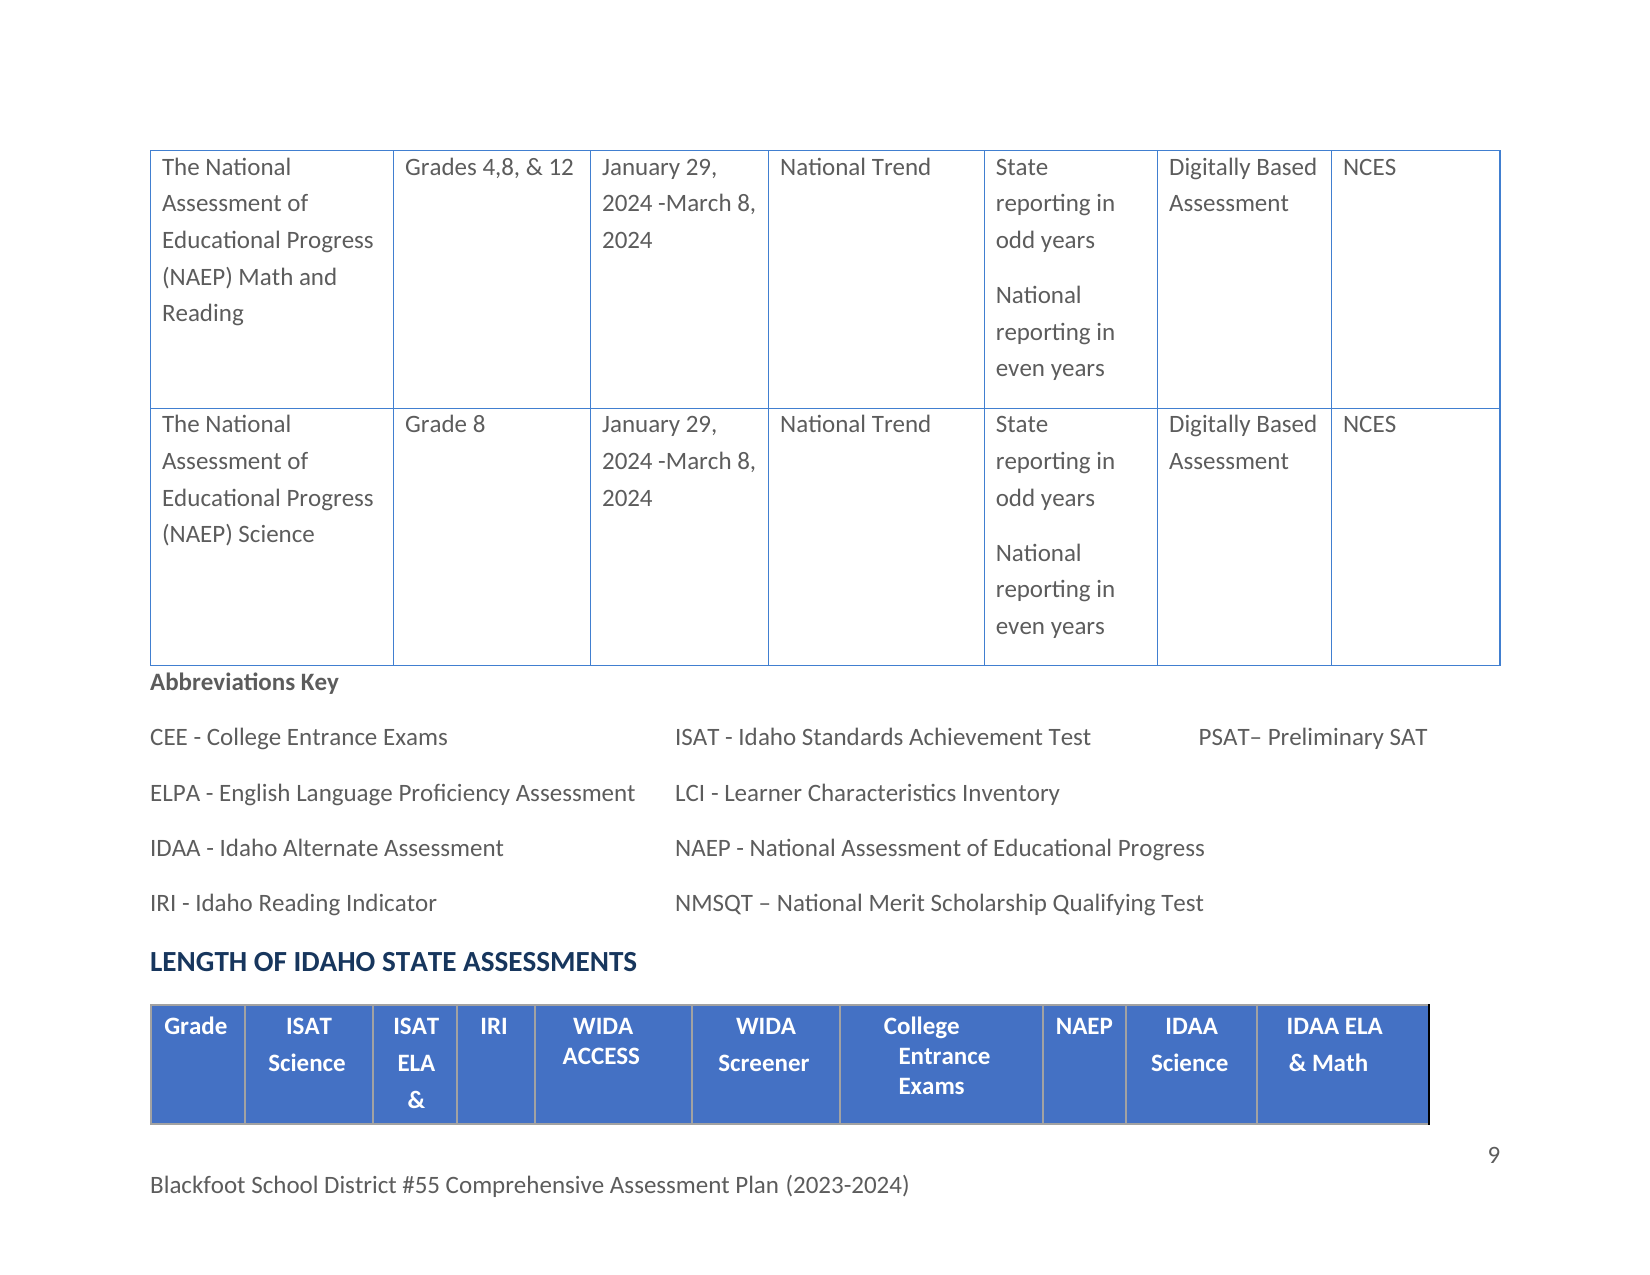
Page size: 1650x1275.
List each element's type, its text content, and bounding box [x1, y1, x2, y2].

table_header ISAT ELA & Math [374, 1006, 456, 1123]
text IRI - Idaho Reading Indicator NMSQT – National Merit Scholarship Qualifying Test [150, 887, 1500, 918]
text ELPA - English Language Proficiency Assessment LCI - Learner Characteristics Inventory [150, 777, 1500, 807]
table_header IDAA Science [1127, 1006, 1256, 1123]
table_header IDAA ELA & Math [1258, 1006, 1428, 1123]
table_cell NCES [1332, 151, 1499, 408]
table_cell Grades 4,8, & 12 [394, 151, 590, 408]
table_cell NCES [1332, 409, 1499, 665]
table_cell January 29, 2024 -March 8, 2024 [591, 151, 768, 408]
table_cell State reporting in odd years National reporting in even years [985, 151, 1157, 408]
table_cell Digitally Based Assessment [1158, 409, 1331, 665]
table_cell State reporting in odd years National reporting in even years [985, 409, 1157, 665]
table_cell National Trend [769, 151, 984, 408]
table_header WIDA Screener [693, 1006, 839, 1123]
table_cell Grade 8 [394, 409, 590, 665]
table_header IRI [458, 1006, 534, 1123]
table_header Grade [152, 1006, 244, 1123]
table_header ISAT Science [246, 1006, 372, 1123]
text CEE - College Entrance Exams ISAT - Idaho Standards Achievement Test PSAT– Preliminary SAT [150, 722, 1500, 752]
table_cell The National Assessment of Educational Progress (NAEP) Math and Reading [151, 151, 393, 408]
table_cell The National Assessment of Educational Progress (NAEP) Science [151, 409, 393, 665]
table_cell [1158, 151, 1331, 408]
table_cell National Trend [769, 409, 984, 665]
text Abbreviations Key [150, 666, 1500, 697]
table_header NAEP [1044, 1006, 1125, 1123]
text LENGTH OF IDAHO STATE ASSESSMENTS [150, 943, 1500, 978]
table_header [841, 1006, 1042, 1123]
table_header WIDA ACCESS [536, 1006, 691, 1123]
text IDAA - Idaho Alternate Assessment NAEP - National Assessment of Educational Progress [150, 832, 1500, 863]
table_cell January 29, 2024 -March 8, 2024 [591, 409, 768, 665]
